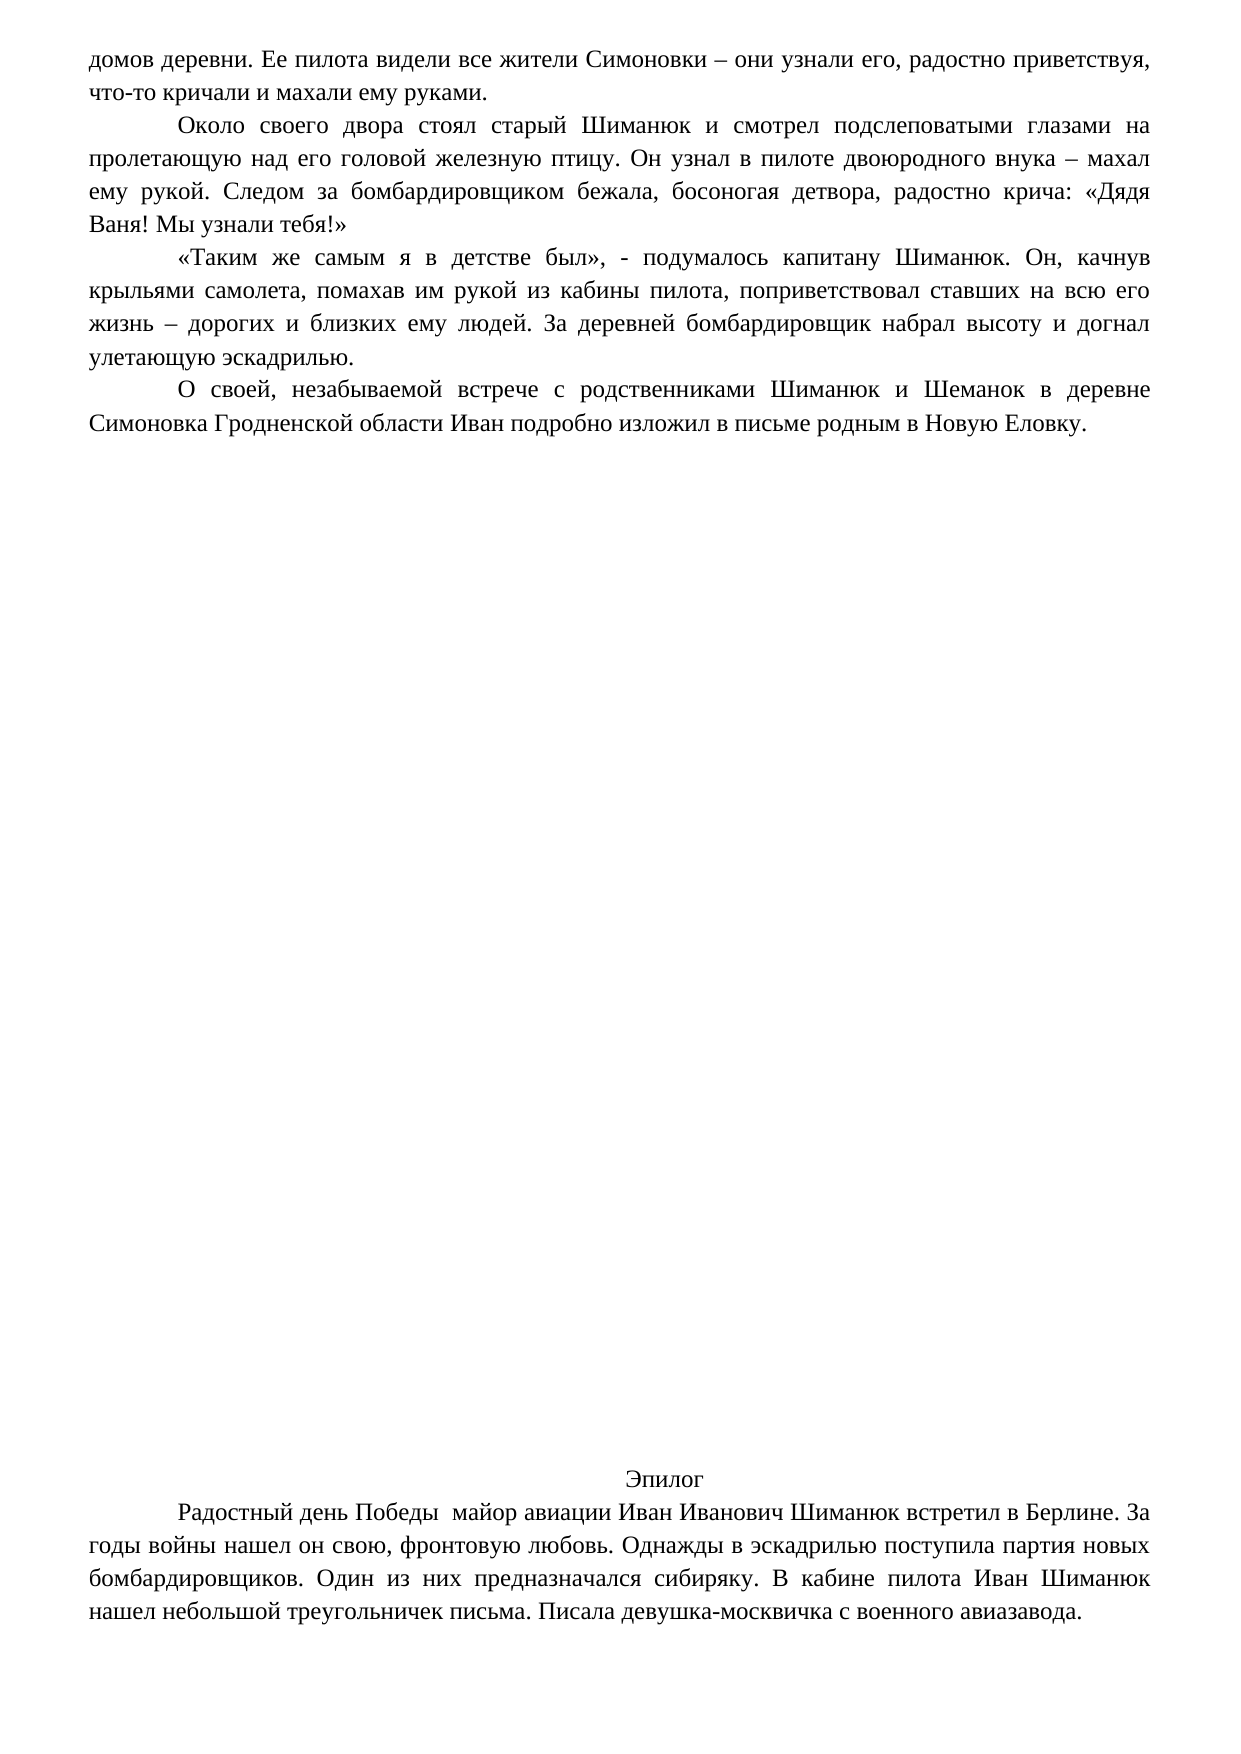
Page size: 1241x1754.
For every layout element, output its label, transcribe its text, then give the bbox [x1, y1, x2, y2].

text Эпилог [88, 1464, 1152, 1493]
text Около своего двора стоял старый Шиманюк и смотрел подслеповатыми глазами на пролетающую над его головой железную птицу. Он узнал в пилоте двоюродного внука – махал ему рукой. Следом за бомбардировщиком бежала, босоногая детвора, радостно крича: «Дядя Ваня! Мы узнали тебя!» [88, 110, 1152, 238]
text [88, 44, 1152, 106]
text О своей, незабываемой встрече с родственниками Шиманюк и Шеманок в деревне Симоновка Гродненской области Иван подробно изложил в письме родным в Новую Еловку. [88, 374, 1152, 436]
text Радостный день Победы майор авиации Иван Иванович Шиманюк встретил в Берлине. За годы войны нашел он свою, фронтовую любовь. Однажды в эскадрилью поступила партия новых бомбардировщиков. Один из них предназначался сибиряку. В кабине пилота Иван Шиманюк нашел небольшой треугольничек письма. Писала девушка-москвичка с военного авиазавода. [88, 1497, 1152, 1625]
text «Таким же самым я в детстве был», - подумалось капитану Шиманюк. Он, качнув крыльями самолета, помахав им рукой из кабины пилота, поприветствовал ставших на всю его жизнь – дорогих и близких ему людей. За деревней бомбардировщик набрал высоту и догнал улетающую эскадрилью. [88, 242, 1152, 370]
